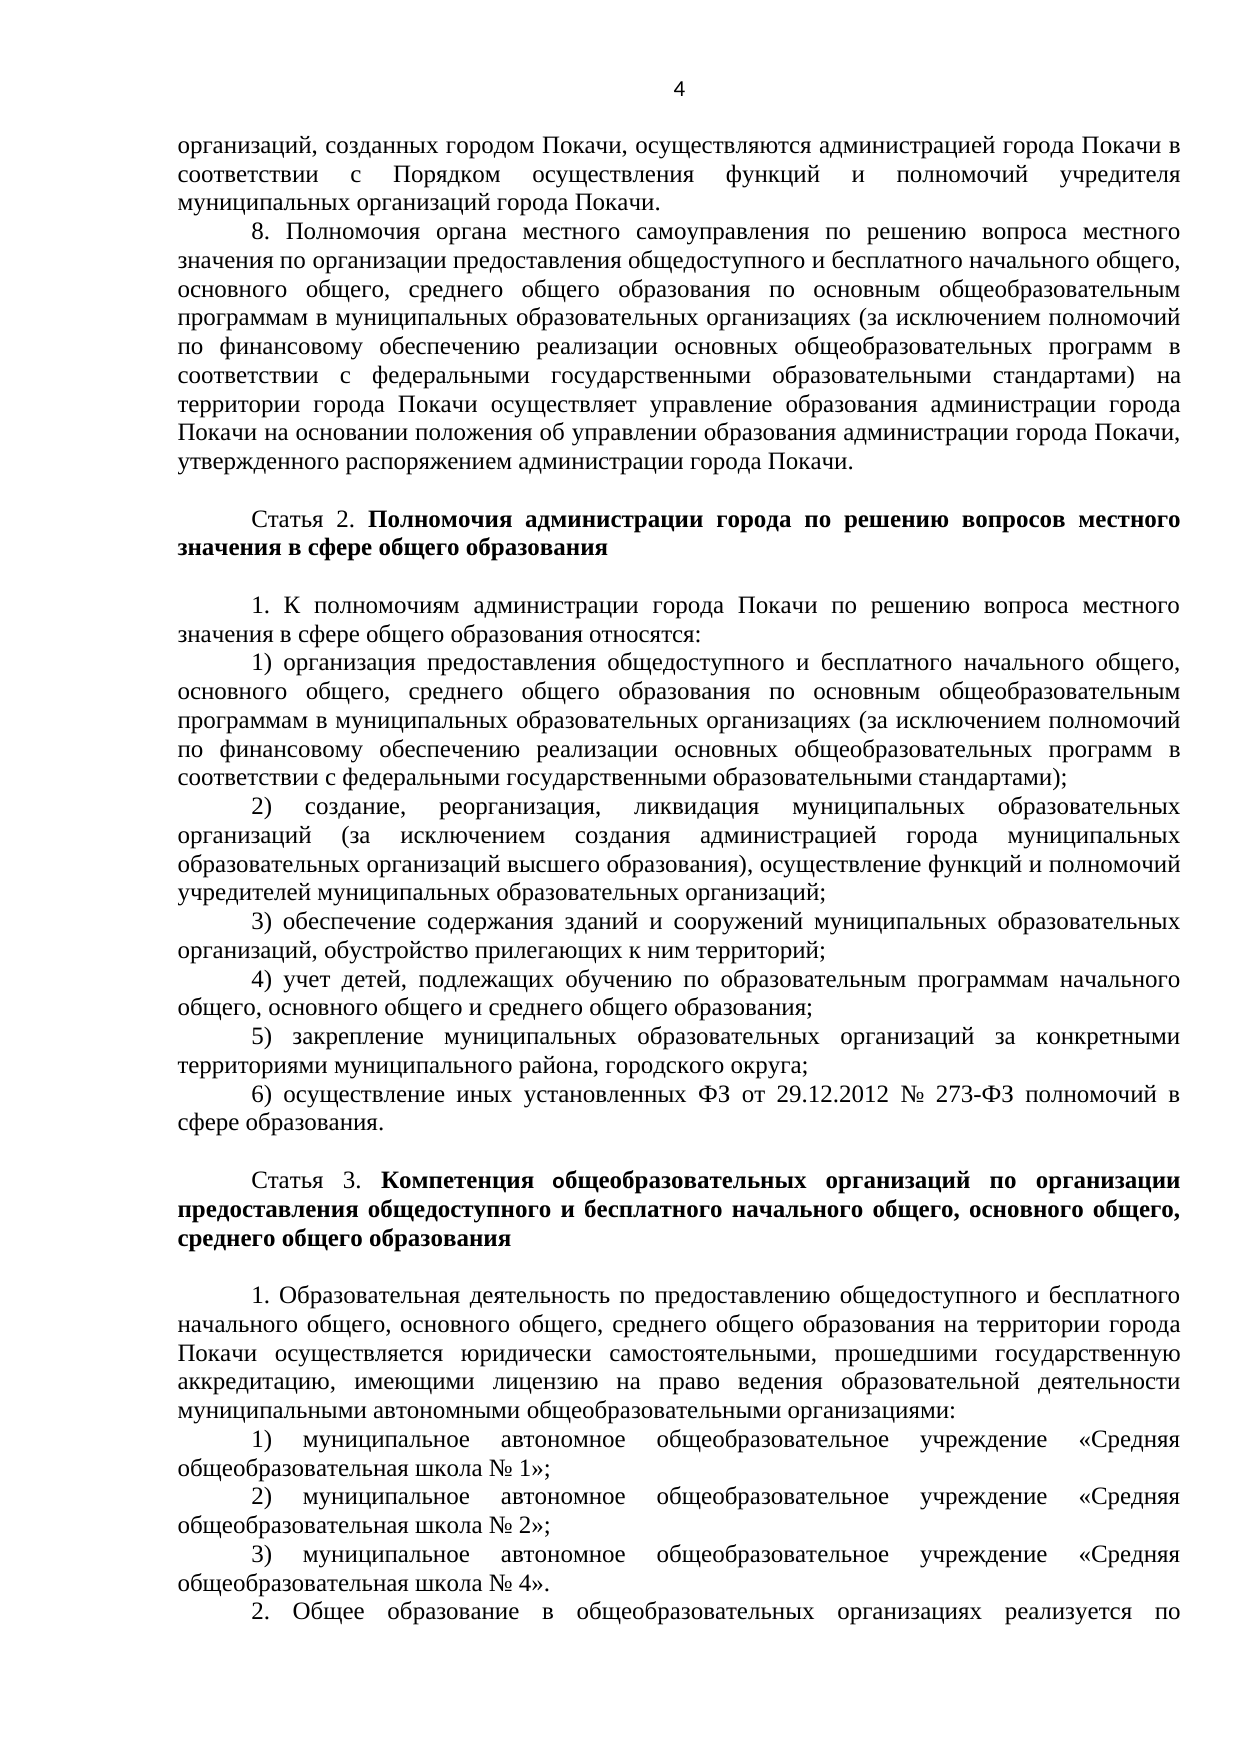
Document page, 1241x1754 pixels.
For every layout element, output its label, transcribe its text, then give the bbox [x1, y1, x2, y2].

text 2) муниципальное автономное общеобразовательное учреждение «Средняя общеобразовательная школа № 2»; [177, 1481, 1181, 1539]
text 4) учет детей, подлежащих обучению по образовательным программам начального общего, основного общего и среднего общего образования; [177, 964, 1181, 1021]
text 1. Образовательная деятельность по предоставлению общедоступного и бесплатного начального общего, основного общего, среднего общего образования на территории города Покачи осуществляется юридически самостоятельными, прошедшими государственную аккредитацию, имеющими лицензию на право ведения образовательной деятельности муниципальными автономными общеобразовательными организациями: [177, 1280, 1181, 1424]
text 1) организация предоставления общедоступного и бесплатного начального общего, основного общего, среднего общего образования по основным общеобразовательным программам в муниципальных образовательных организациях (за исключением полномочий по финансовому обеспечению реализации основных общеобразовательных программ в соответствии с федеральными государственными образовательными стандартами); [177, 647, 1181, 791]
text 1. К полномочиям администрации города Покачи по решению вопроса местного значения в сфере общего образования относятся: [177, 590, 1181, 647]
text 1) муниципальное автономное общеобразовательное учреждение «Средняя общеобразовательная школа № 1»; [177, 1424, 1181, 1481]
text 8. Полномочия органа местного самоуправления по решению вопроса местного значения по организации предоставления общедоступного и бесплатного начального общего, основного общего, среднего общего образования по основным общеобразовательным программам в муниципальных образовательных организациях (за исключением полномочий по финансовому обеспечению реализации основных общеобразовательных программ в соответствии с федеральными государственными образовательными стандартами) на территории города Покачи осуществляет управление образования администрации города Покачи на основании положения об управлении образования администрации города Покачи, утвержденного распоряжением администрации города Покачи. [177, 216, 1181, 475]
text 3) обеспечение содержания зданий и сооружений муниципальных образовательных организаций, обустройство прилегающих к ним территорий; [177, 906, 1181, 964]
text 3) муниципальное автономное общеобразовательное учреждение «Средняя общеобразовательная школа № 4». [177, 1539, 1181, 1596]
text 2) создание, реорганизация, ликвидация муниципальных образовательных организаций (за исключением создания администрацией города муниципальных образовательных организаций высшего образования), осуществление функций и полномочий учредителей муниципальных образовательных организаций; [177, 791, 1181, 906]
text 5) закрепление муниципальных образовательных организаций за конкретными территориями муниципального района, городского округа; [177, 1021, 1181, 1079]
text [177, 130, 1181, 216]
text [177, 1596, 1181, 1625]
text 6) осуществление иных установленных ФЗ от 29.12.2012 № 273-ФЗ полномочий в сфере образования. [177, 1079, 1181, 1136]
text Статья 2. Полномочия администрации города по решению вопросов местного значения в сфере общего образования [177, 504, 1181, 561]
text Статья 3. Компетенция общеобразовательных организаций по организации предоставления общедоступного и бесплатного начального общего, основного общего, среднего общего образования [177, 1165, 1181, 1251]
